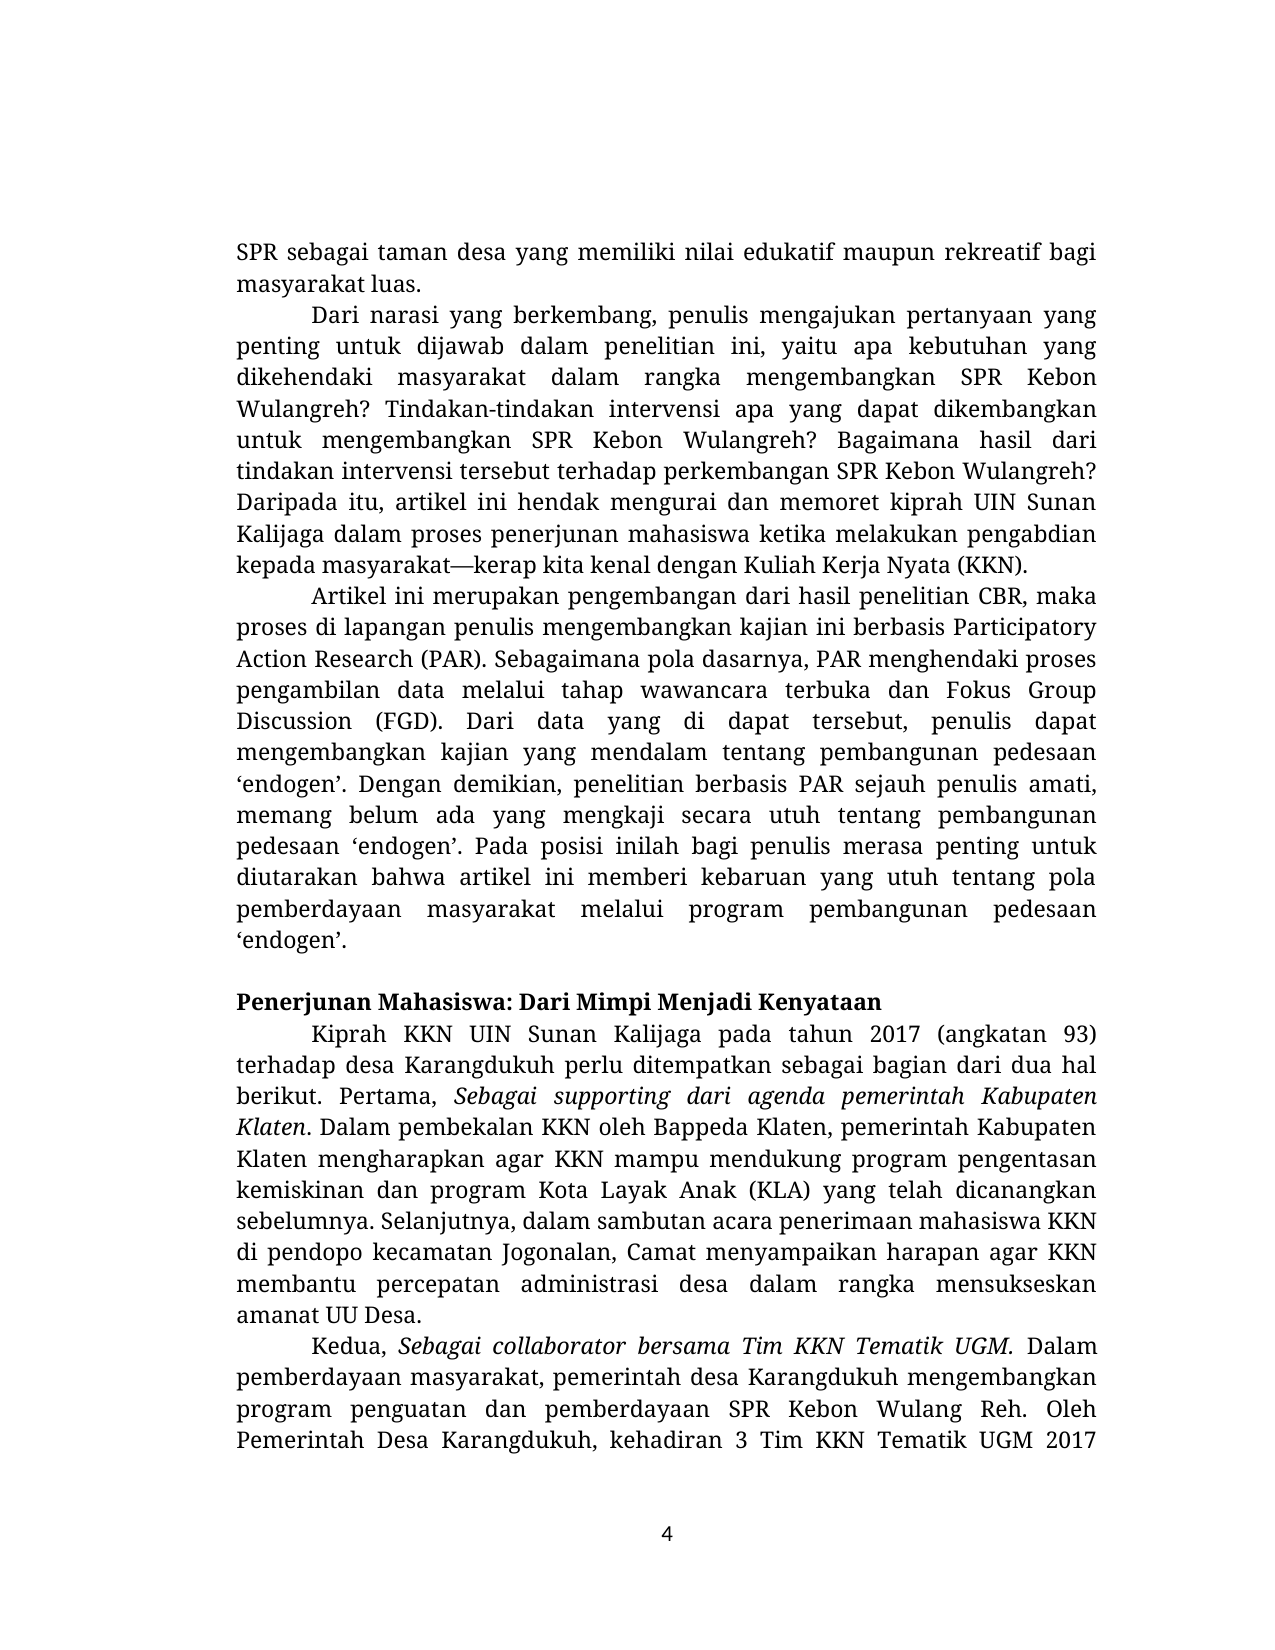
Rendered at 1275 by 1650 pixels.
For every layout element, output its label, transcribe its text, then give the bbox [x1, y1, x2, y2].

text Artikel ini merupakan pengembangan dari hasil penelitian CBR, maka proses di lapangan penulis mengembangkan kajian ini berbasis Participatory Action Research (PAR). Sebagaimana pola dasarnya, PAR menghendaki proses pengambilan data melalui tahap wawancara terbuka dan Fokus Group Discussion (FGD). Dari data yang di dapat tersebut, penulis dapat mengembangkan kajian yang mendalam tentang pembangunan pedesaan ‘endogen’. Dengan demikian, penelitian berbasis PAR sejauh penulis amati, memang belum ada yang mengkaji secara utuh tentang pembangunan pedesaan ‘endogen’. Pada posisi inilah bagi penulis merasa penting untuk diutarakan bahwa artikel ini memberi kebaruan yang utuh tentang pola pemberdayaan masyarakat melalui program pembangunan pedesaan ‘endogen’. [236, 580, 1098, 955]
text Dari narasi yang berkembang, penulis mengajukan pertanyaan yang penting untuk dijawab dalam penelitian ini, yaitu apa kebutuhan yang dikehendaki masyarakat dalam rangka mengembangkan SPR Kebon Wulangreh? Tindakan-tindakan intervensi apa yang dapat dikembangkan untuk mengembangkan SPR Kebon Wulangreh? Bagaimana hasil dari tindakan intervensi tersebut terhadap perkembangan SPR Kebon Wulangreh? Daripada itu, artikel ini hendak mengurai dan memoret kiprah UIN Sunan Kalijaga dalam proses penerjunan mahasiswa ketika melakukan pengabdian kepada masyarakat—kerap kita kenal dengan Kuliah Kerja Nyata (KKN). [236, 299, 1098, 580]
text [236, 1330, 1098, 1455]
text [236, 236, 1098, 299]
text Penerjunan Mahasiswa: Dari Mimpi Menjadi Kenyataan [236, 986, 1098, 1017]
text Kiprah KKN UIN Sunan Kalijaga pada tahun 2017 (angkatan 93) terhadap desa Karangdukuh perlu ditempatkan sebagai bagian dari dua hal berikut. Pertama, Sebagai supporting dari agenda pemerintah Kabupaten Klaten. Dalam pembekalan KKN oleh Bappeda Klaten, pemerintah Kabupaten Klaten mengharapkan agar KKN mampu mendukung program pengentasan kemiskinan dan program Kota Layak Anak (KLA) yang telah dicanangkan sebelumnya. Selanjutnya, dalam sambutan acara penerimaan mahasiswa KKN di pendopo kecamatan Jogonalan, Camat menyampaikan harapan agar KKN membantu percepatan administrasi desa dalam rangka mensukseskan amanat UU Desa. [236, 1017, 1098, 1330]
